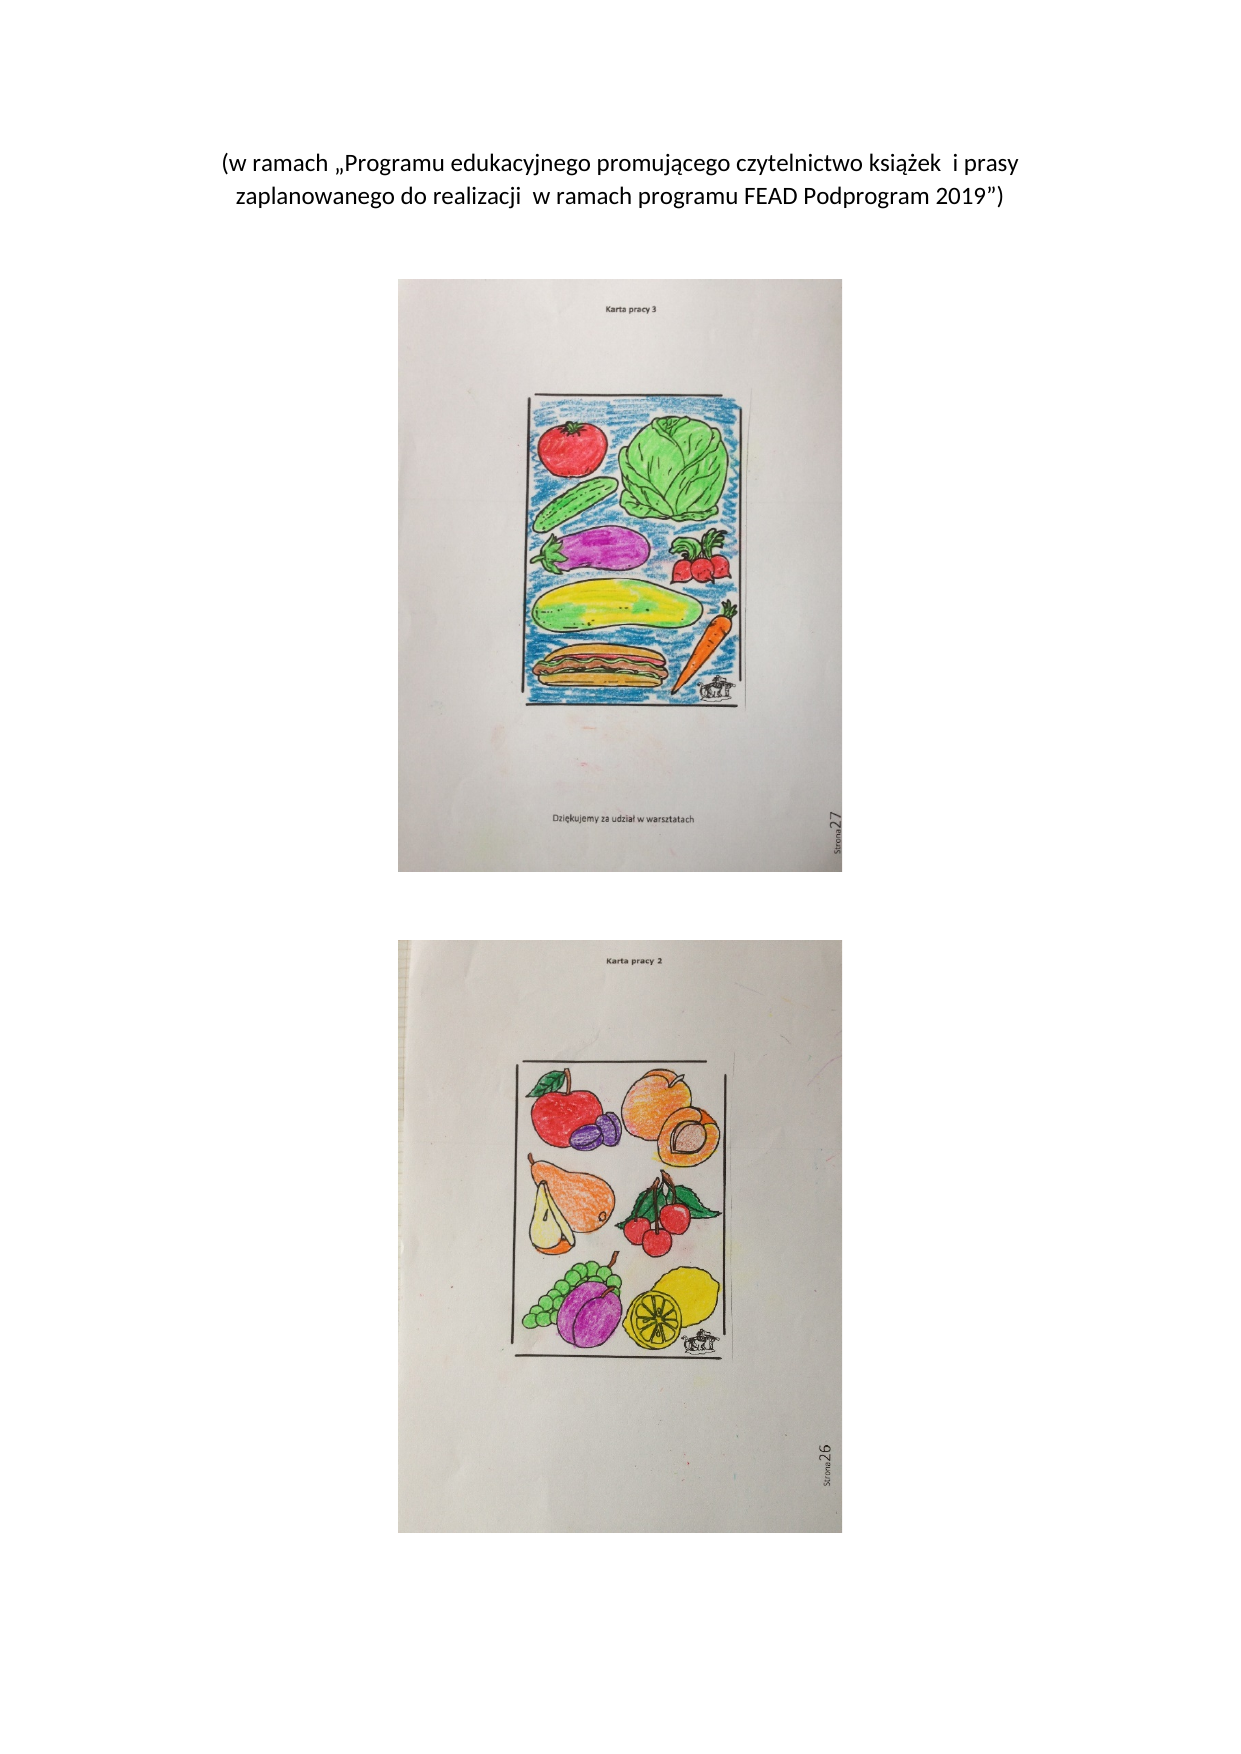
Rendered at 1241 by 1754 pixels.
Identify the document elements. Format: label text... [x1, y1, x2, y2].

picture [398, 940, 843, 1533]
picture [398, 279, 843, 872]
text (w ramach „Programu edukacyjnego promującego czytelnictwo książek i prasy zaplanowanego do realizacji w ramach programu FEAD Podprogram 2019”) [148, 148, 1093, 211]
